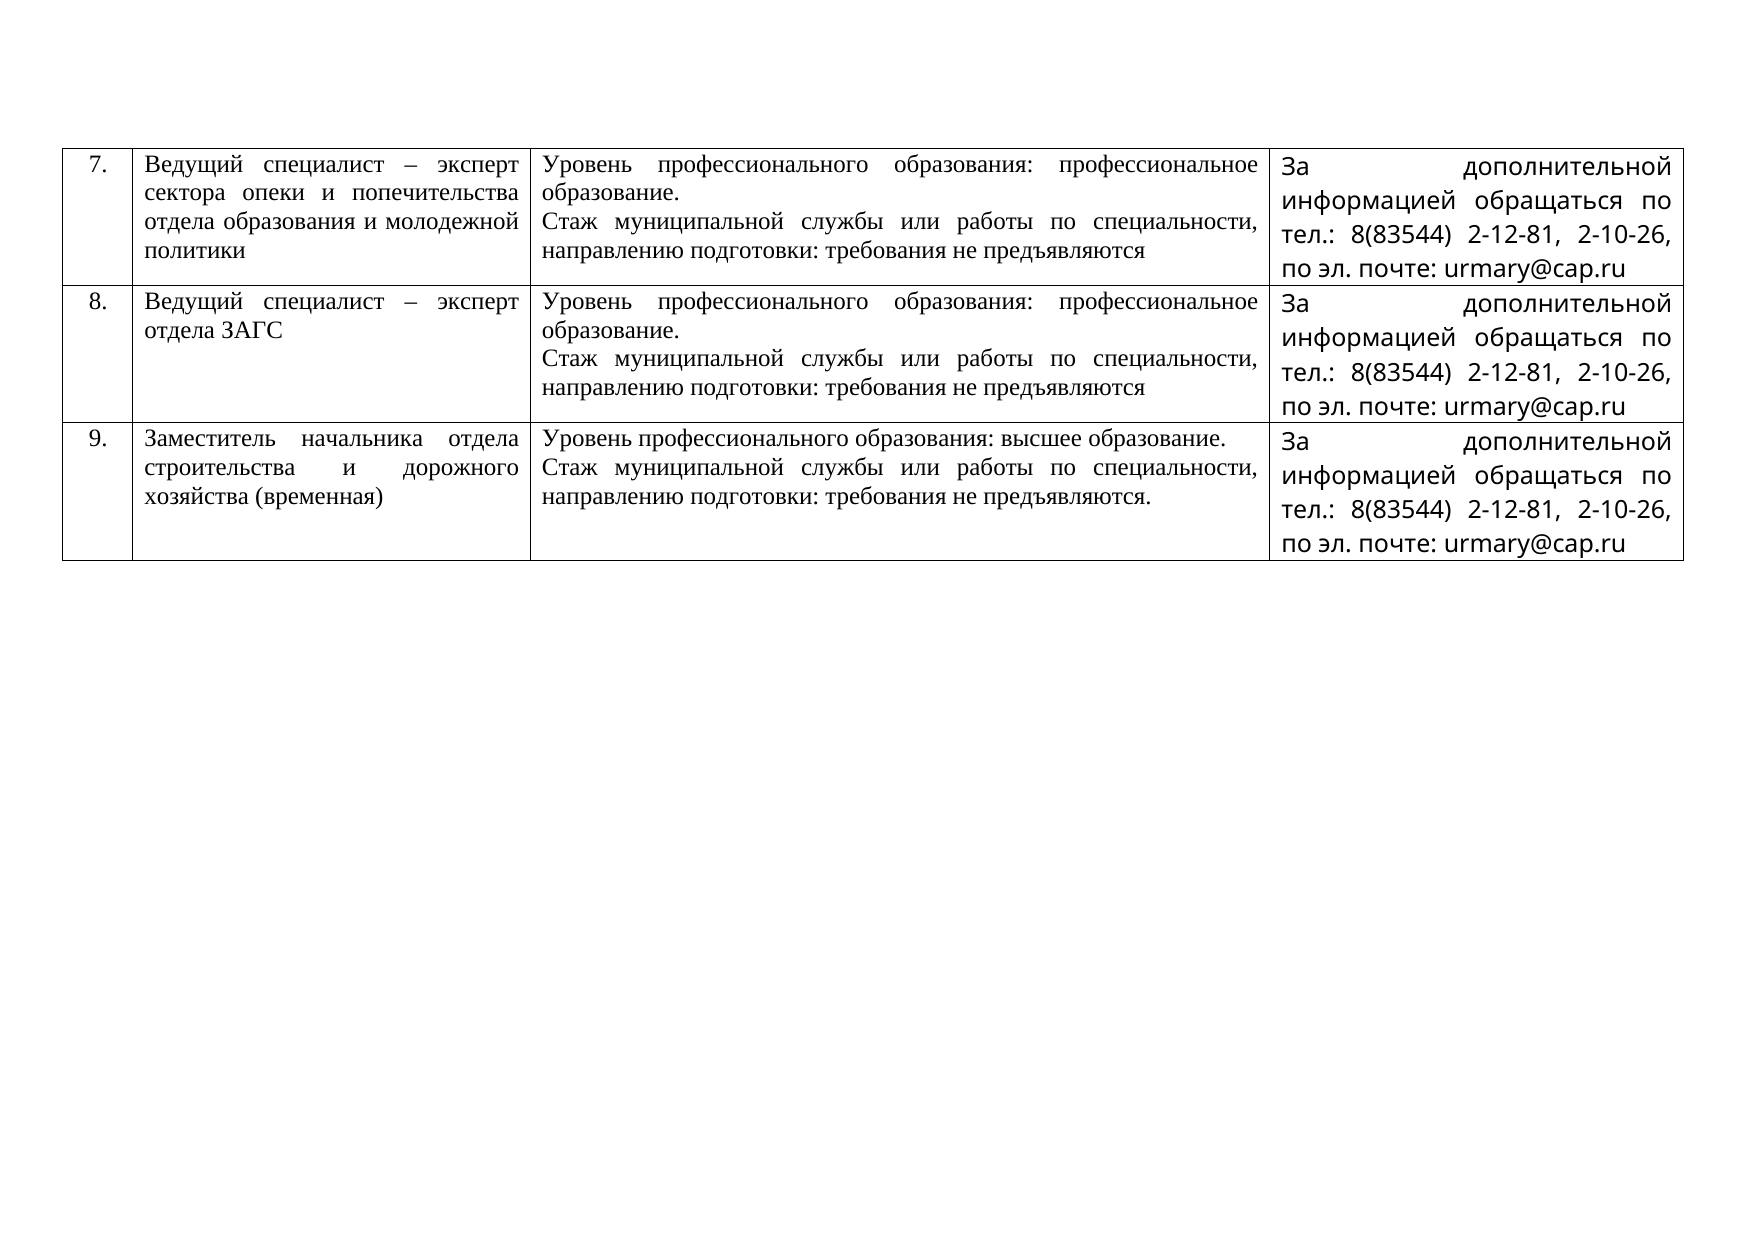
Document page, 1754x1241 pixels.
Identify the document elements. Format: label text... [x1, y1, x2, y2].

table_cell За дополнительной информацией обращаться по тел.: 8(83544) 2-12-81, 2-10-26, по эл. почте: urmary@cap.ru [1270, 286, 1683, 422]
table_cell Ведущий специалист – эксперт сектора опеки и попечительства отдела образования и молодежной политики [133, 149, 530, 285]
table_cell Ведущий специалист – эксперт отдела ЗАГС [133, 286, 530, 422]
table_cell Уровень профессионального образования: высшее образование. Стаж муниципальной службы или работы по специальности, направлению подготовки: требования не предъявляются. [531, 423, 1269, 559]
table_cell 7. [63, 149, 132, 285]
table_cell Уровень профессионального образования: профессиональное образование. Стаж муниципальной службы или работы по специальности, направлению подготовки: требования не предъявляются [531, 149, 1269, 285]
table_cell За дополнительной информацией обращаться по тел.: 8(83544) 2-12-81, 2-10-26, по эл. почте: urmary@cap.ru [1270, 423, 1683, 559]
table_cell Заместитель начальника отдела строительства и дорожного хозяйства (временная) [133, 423, 530, 559]
table_cell Уровень профессионального образования: профессиональное образование. Стаж муниципальной службы или работы по специальности, направлению подготовки: требования не предъявляются [531, 286, 1269, 422]
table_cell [1270, 149, 1683, 285]
table_cell 8. [63, 286, 132, 422]
table_cell 9. [63, 423, 132, 559]
